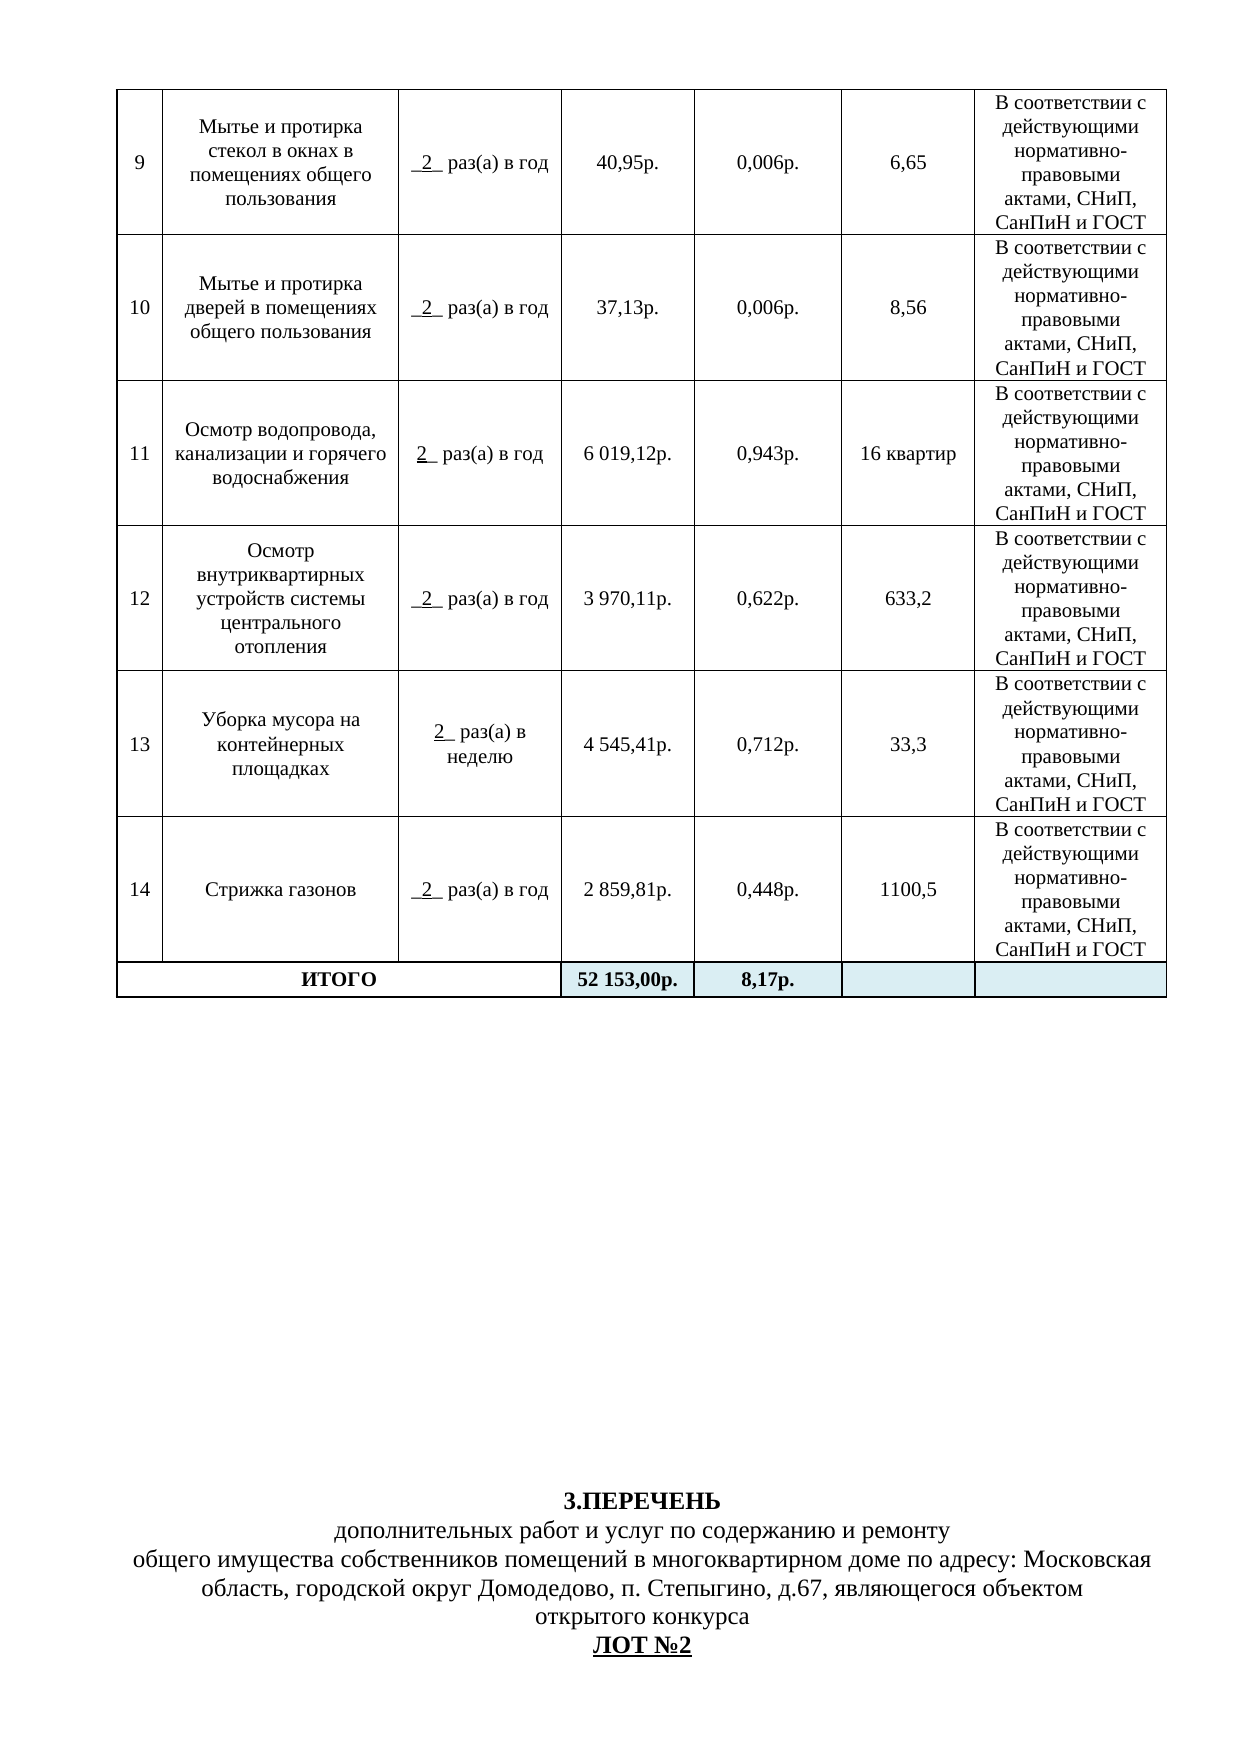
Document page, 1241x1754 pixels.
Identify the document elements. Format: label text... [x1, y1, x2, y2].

table_cell 0,006р. [695, 90, 841, 234]
table_cell В соответствии с действующими нормативно-правовыми актами, СНиП, СанПиН и ГОСТ [975, 235, 1166, 379]
table_cell [843, 963, 974, 996]
table_cell Осмотр водопровода, канализации и горячего водоснабжения [163, 381, 398, 525]
table_cell 8,56 [842, 235, 974, 379]
table_cell 6 019,12р. [562, 381, 694, 525]
table_cell 2 859,81р. [562, 817, 694, 961]
table_cell 13 [118, 671, 162, 816]
table_cell ИТОГО [118, 963, 560, 996]
table_cell 2_ раз(а) в год [399, 381, 561, 525]
table_cell 633,2 [842, 526, 974, 670]
table_cell 3 970,11р. [562, 526, 694, 670]
table_cell В соответствии с действующими нормативно-правовыми актами, СНиП, СанПиН и ГОСТ [975, 817, 1166, 961]
table_cell Осмотр внутриквартирных устройств системы центрального отопления [163, 526, 398, 670]
text ЛОТ №2 [118, 1630, 1166, 1659]
table_cell 0,712р. [695, 671, 841, 816]
table_cell [976, 963, 1166, 996]
table_cell _2_ раз(а) в год [399, 235, 561, 379]
table_cell 11 [118, 381, 162, 525]
table_cell 0,622р. [695, 526, 841, 670]
text общего имущества собственников помещений в многоквартирном доме по адресу: Московская область, городской округ Домодедово, п. Степыгино, д.67, являющегося объектом [118, 1544, 1166, 1601]
text 3.ПЕРЕЧЕНЬ [118, 1486, 1166, 1515]
table_cell 52 153,00р. [562, 963, 693, 996]
table_cell 0,448р. [695, 817, 841, 961]
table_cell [975, 90, 1166, 234]
table_cell Мытье и протирка дверей в помещениях общего пользования [163, 235, 398, 379]
table_cell 0,006р. [695, 235, 841, 379]
table_cell _2_ раз(а) в год [399, 817, 561, 961]
table_cell 14 [118, 817, 162, 961]
table_cell 0,943р. [695, 381, 841, 525]
table_cell Уборка мусора на контейнерных площадках [163, 671, 398, 816]
table_cell 12 [118, 526, 162, 670]
table_cell 9 [118, 90, 162, 234]
table_cell Стрижка газонов [163, 817, 398, 961]
table_cell 16 квартир [842, 381, 974, 525]
table_cell 4 545,41р. [562, 671, 694, 816]
table_cell 8,17р. [695, 963, 841, 996]
text открытого конкурса [118, 1601, 1166, 1630]
table_cell В соответствии с действующими нормативно-правовыми актами, СНиП, СанПиН и ГОСТ [975, 671, 1166, 816]
table_cell 37,13р. [562, 235, 694, 379]
table_cell 10 [118, 235, 162, 379]
table_cell Мытье и протирка стекол в окнах в помещениях общего пользования [163, 90, 398, 234]
table_cell В соответствии с действующими нормативно-правовыми актами, СНиП, СанПиН и ГОСТ [975, 381, 1166, 525]
text дополнительных работ и услуг по содержанию и ремонту [118, 1515, 1166, 1544]
table_cell 6,65 [842, 90, 974, 234]
table_cell _2_ раз(а) в год [399, 90, 561, 234]
table_cell 33,3 [842, 671, 974, 816]
table_cell 2_ раз(а) в неделю [399, 671, 561, 816]
table_cell В соответствии с действующими нормативно-правовыми актами, СНиП, СанПиН и ГОСТ [975, 526, 1166, 670]
table_cell 1100,5 [842, 817, 974, 961]
table_cell 40,95р. [562, 90, 694, 234]
table_cell _2_ раз(а) в год [399, 526, 561, 670]
